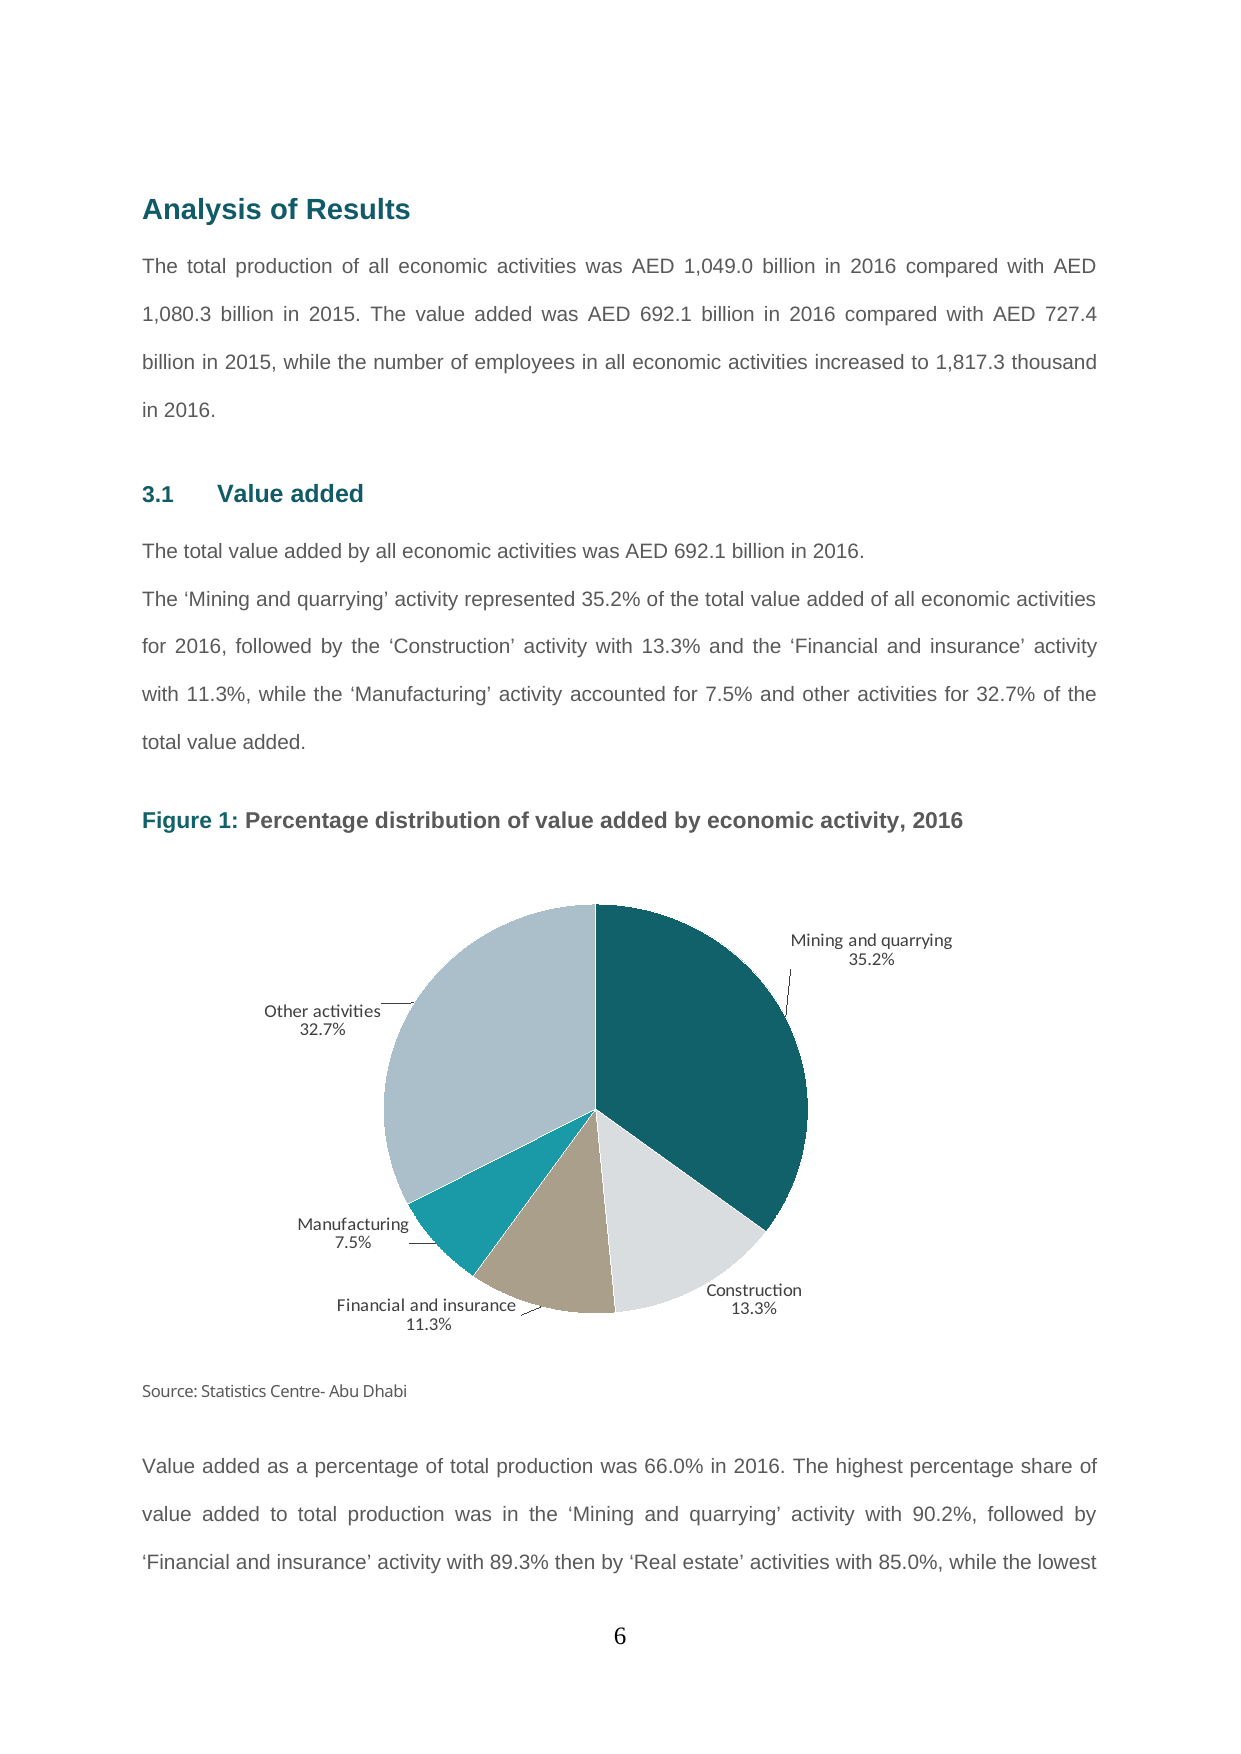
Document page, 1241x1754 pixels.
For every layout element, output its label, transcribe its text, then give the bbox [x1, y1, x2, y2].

subtitle Analysis of Results [142, 192, 1098, 225]
text Source: Statistics Centre- Abu Dhabi [142, 1380, 1098, 1403]
subtitle Value added [142, 479, 1089, 507]
text The total value added by all economic activities was AED 692.1 billion in 2016. [142, 538, 1098, 562]
text Figure 1: Percentage distribution of value added by economic activity, 2016 [142, 807, 1098, 833]
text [142, 1454, 1098, 1573]
text The total production of all economic activities was AED 1,049.0 billion in 2016 compared with AED 1,080.3 billion in 2015. The value added was AED 692.1 billion in 2016 compared with AED 727.4 billion in 2015, while the number of employees in all economic activities increased to 1,817.3 thousand in 2016. [142, 254, 1098, 422]
text The ‘Mining and quarrying’ activity represented 35.2% of the total value added of all economic activities for 2016, followed by the ‘Construction’ activity with 13.3% and the ‘Financial and insurance’ activity with 11.3%, while the ‘Manufacturing’ activity accounted for 7.5% and other activities for 32.7% of the total value added. [142, 586, 1098, 754]
